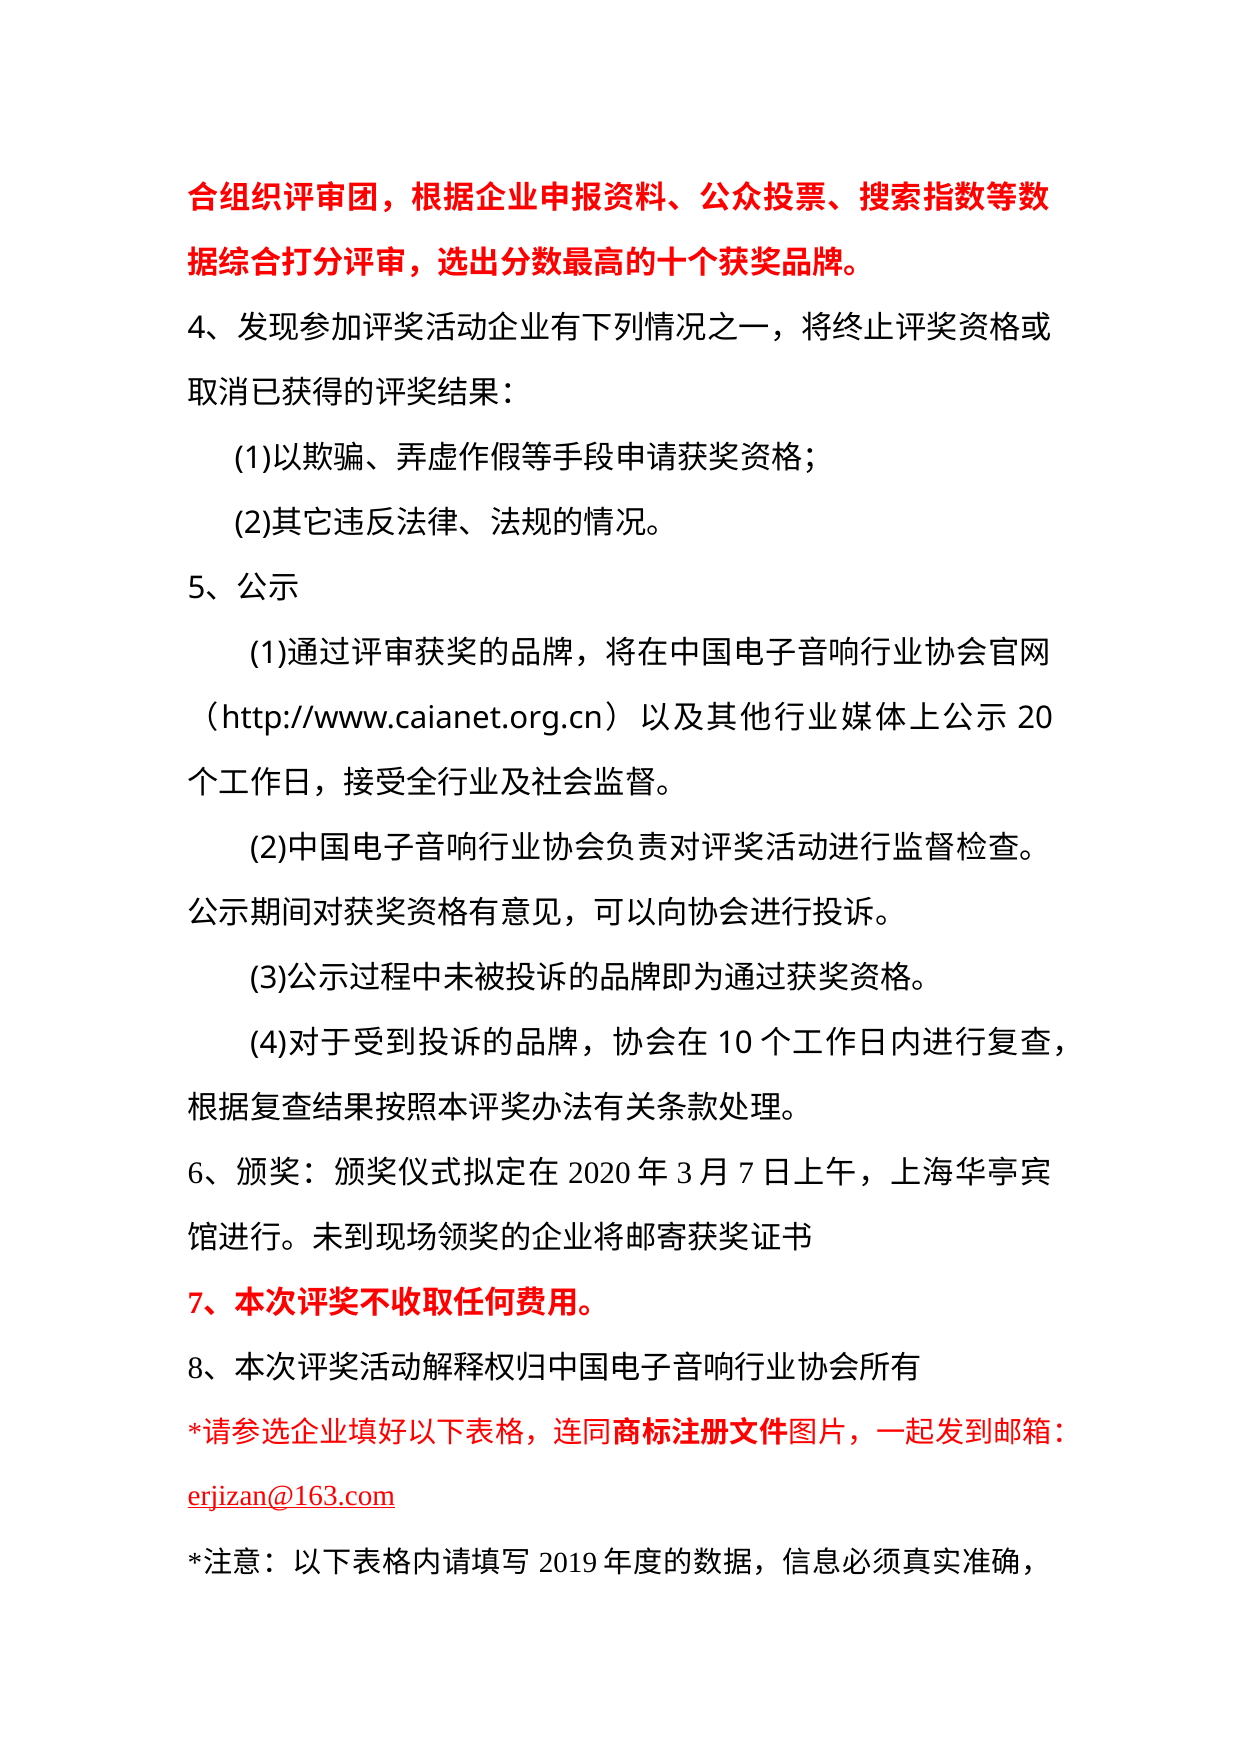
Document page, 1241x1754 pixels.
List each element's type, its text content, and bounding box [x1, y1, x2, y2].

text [187, 1527, 1053, 1592]
text 4、发现参加评奖活动企业有下列情况之一，将终止评奖资格或取消已获得的评奖结果： [187, 292, 1053, 422]
text 8、本次评奖活动解释权归中国电子音响行业协会所有 [187, 1332, 1053, 1397]
text (3)公示过程中未被投诉的品牌即为通过获奖资格。 [187, 942, 1053, 1007]
text (4)对于受到投诉的品牌，协会在10个工作日内进行复查，根据复查结果按照本评奖办法有关条款处理。 [187, 1007, 1053, 1137]
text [187, 162, 1053, 292]
text 7、本次评奖不收取任何费用。 [187, 1267, 1053, 1332]
text (2)其它违反法律、法规的情况。 [187, 487, 1053, 552]
text 6、颁奖：颁奖仪式拟定在2020年3月7日上午，上海华亭宾馆进行。未到现场领奖的企业将邮寄获奖证书 [187, 1137, 1053, 1267]
text 5、公示 [187, 552, 1053, 617]
text (1)通过评审获奖的品牌，将在中国电子音响行业协会官网（http://www.caianet.org.cn）以及其他行业媒体上公示20个工作日，接受全行业及社会监督。 [187, 617, 1053, 812]
text (1)以欺骗、弄虚作假等手段申请获奖资格； [187, 422, 1053, 487]
text *请参选企业填好以下表格，连同商标注册文件图片，一起发到邮箱：erjizan@163.com [187, 1397, 1053, 1527]
text (2)中国电子音响行业协会负责对评奖活动进行监督检查。公示期间对获奖资格有意见，可以向协会进行投诉。 [187, 812, 1053, 942]
